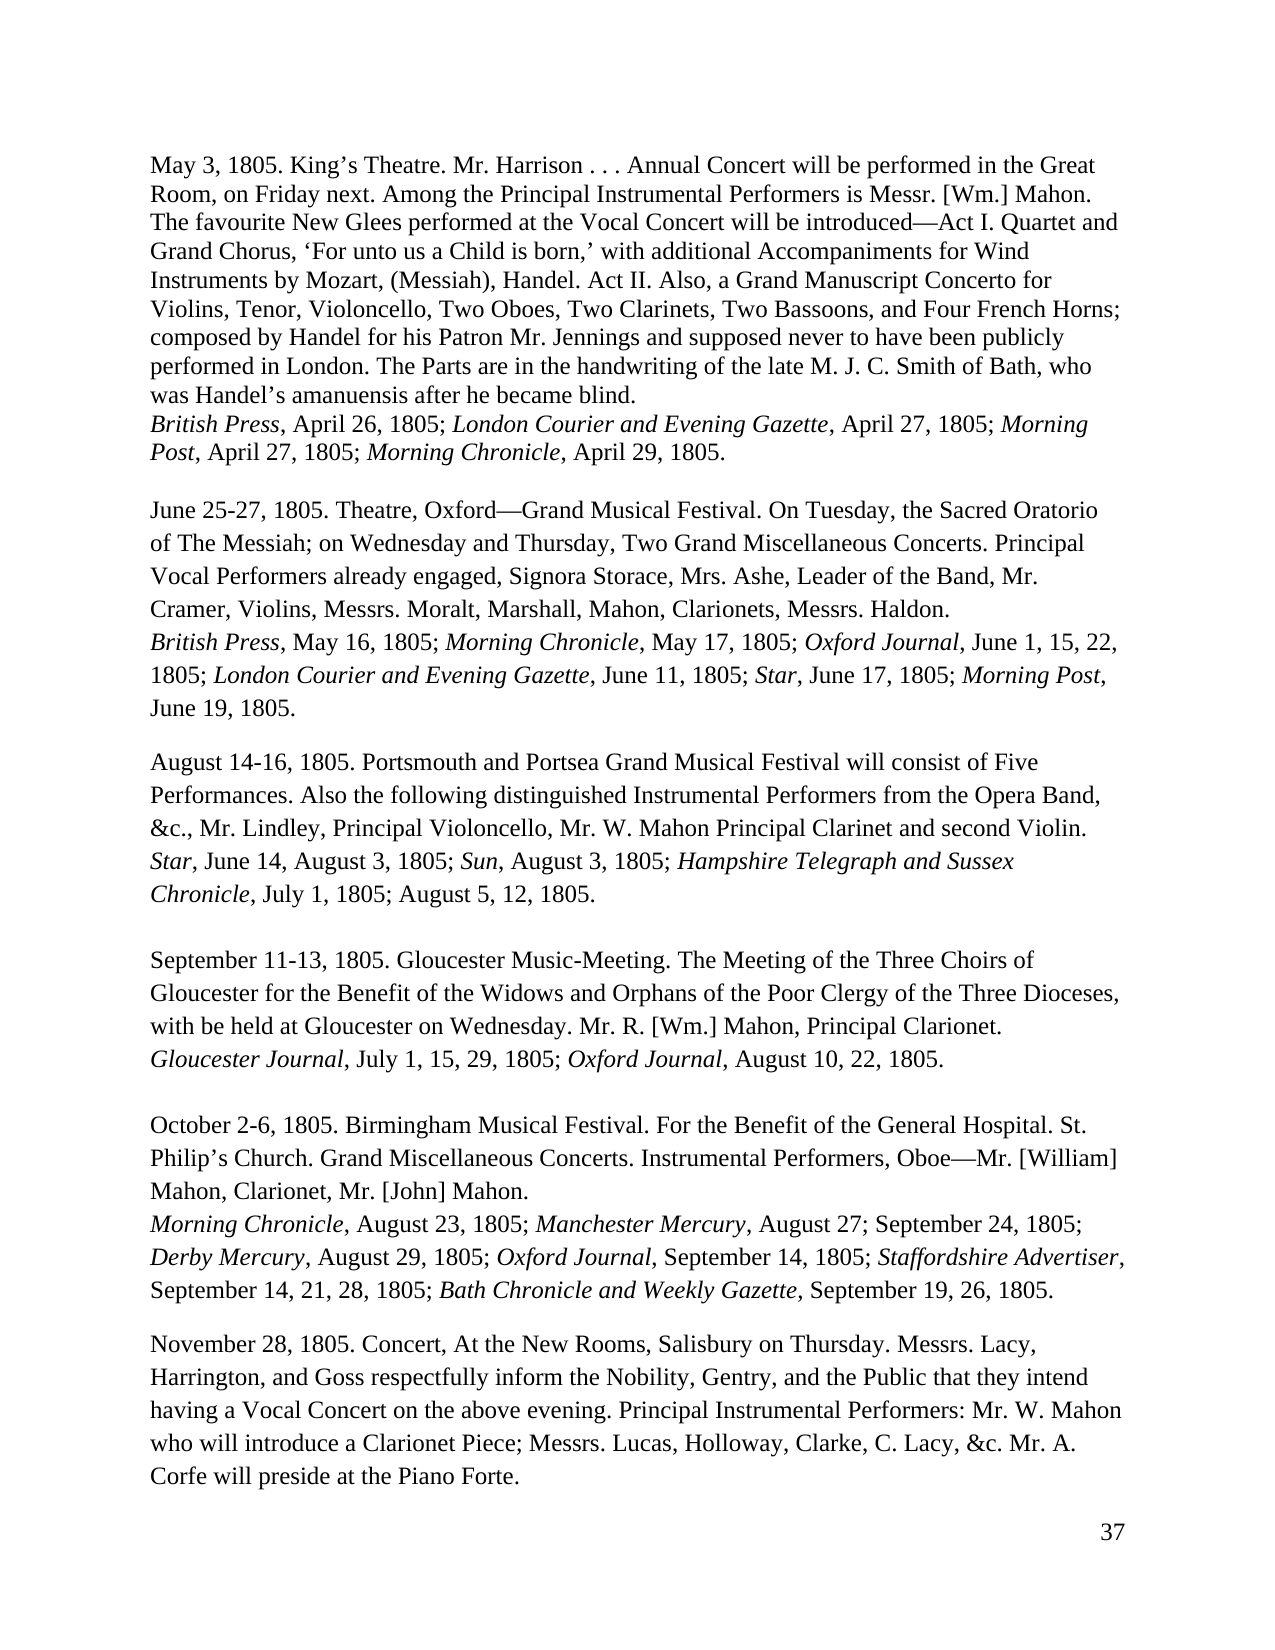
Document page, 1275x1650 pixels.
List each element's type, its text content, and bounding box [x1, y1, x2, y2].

text Gloucester Journal, July 1, 15, 29, 1805; Oxford Journal, August 10, 22, 1805. [150, 1044, 1125, 1073]
text British Press, April 26, 1805; London Courier and Evening Gazette, April 27, 1805; Morning Post, April 27, 1805; Morning Chronicle, April 29, 1805. [150, 409, 1125, 466]
text British Press, May 16, 1805; Morning Chronicle, May 17, 1805; Oxford Journal, June 1, 15, 22, 1805; London Courier and Evening Gazette, June 11, 1805; Star, June 17, 1805; Morning Post, June 19, 1805. [150, 627, 1125, 722]
text September 11-13, 1805. Gloucester Music-Meeting. The Meeting of the Three Choirs of Gloucester for the Benefit of the Widows and Orphans of the Poor Clergy of the Three Dioceses, with be held at Gloucester on Wednesday. Mr. R. [Wm.] Mahon, Principal Clarionet. [150, 945, 1125, 1040]
text August 14-16, 1805. Portsmouth and Portsea Grand Musical Festival will consist of Five Performances. Also the following distinguished Instrumental Performers from the Opera Band, &c., Mr. Lindley, Principal Violoncello, Mr. W. Mahon Principal Clarinet and second Violin. [150, 747, 1125, 842]
text May 3, 1805. King’s Theatre. Mr. Harrison . . . Annual Concert will be performed in the Great Room, on Friday next. Among the Principal Instrumental Performers is Messr. [Wm.] Mahon. The favourite New Glees performed at the Vocal Concert will be introduced—Act I. Quartet and Grand Chorus, ‘For unto us a Child is born,’ with additional Accompaniments for Wind Instruments by Mozart, (Messiah), Handel. Act II. Also, a Grand Manuscript Concerto for Violins, Tenor, Violoncello, Two Oboes, Two Clarinets, Two Bassoons, and Four French Horns; composed by Handel for his Patron Mr. Jennings and supposed never to have been publicly performed in London. The Parts are in the handwriting of the late M. J. C. Smith of Bath, who was Handel’s amanuensis after he became blind. [150, 150, 1125, 409]
text June 25-27, 1805. Theatre, Oxford—Grand Musical Festival. On Tuesday, the Sacred Oratorio of The Messiah; on Wednesday and Thursday, Two Grand Miscellaneous Concerts. Principal Vocal Performers already engaged, Signora Storace, Mrs. Ashe, Leader of the Band, Mr. Cramer, Violins, Messrs. Moralt, Marshall, Mahon, Clarionets, Messrs. Haldon. [150, 495, 1125, 623]
text November 28, 1805. Concert, At the New Rooms, Salisbury on Thursday. Messrs. Lacy, Harrington, and Goss respectfully inform the Nobility, Gentry, and the Public that they intend having a Vocal Concert on the above evening. Principal Instrumental Performers: Mr. W. Mahon who will introduce a Clarionet Piece; Messrs. Lucas, Holloway, Clarke, C. Lacy, &c. Mr. A. Corfe will preside at the Piano Forte. [150, 1329, 1125, 1490]
text Morning Chronicle, August 23, 1805; Manchester Mercury, August 27; September 24, 1805; Derby Mercury, August 29, 1805; Oxford Journal, September 14, 1805; Staffordshire Advertiser, September 14, 21, 28, 1805; Bath Chronicle and Weekly Gazette, September 19, 26, 1805. [150, 1209, 1125, 1304]
text Star, June 14, August 3, 1805; Sun, August 3, 1805; Hampshire Telegraph and Sussex Chronicle, July 1, 1805; August 5, 12, 1805. [150, 846, 1125, 908]
text October 2-6, 1805. Birmingham Musical Festival. For the Benefit of the General Hospital. St. Philip’s Church. Grand Miscellaneous Concerts. Instrumental Performers, Oboe—Mr. [William] Mahon, Clarionet, Mr. [John] Mahon. [150, 1110, 1125, 1205]
